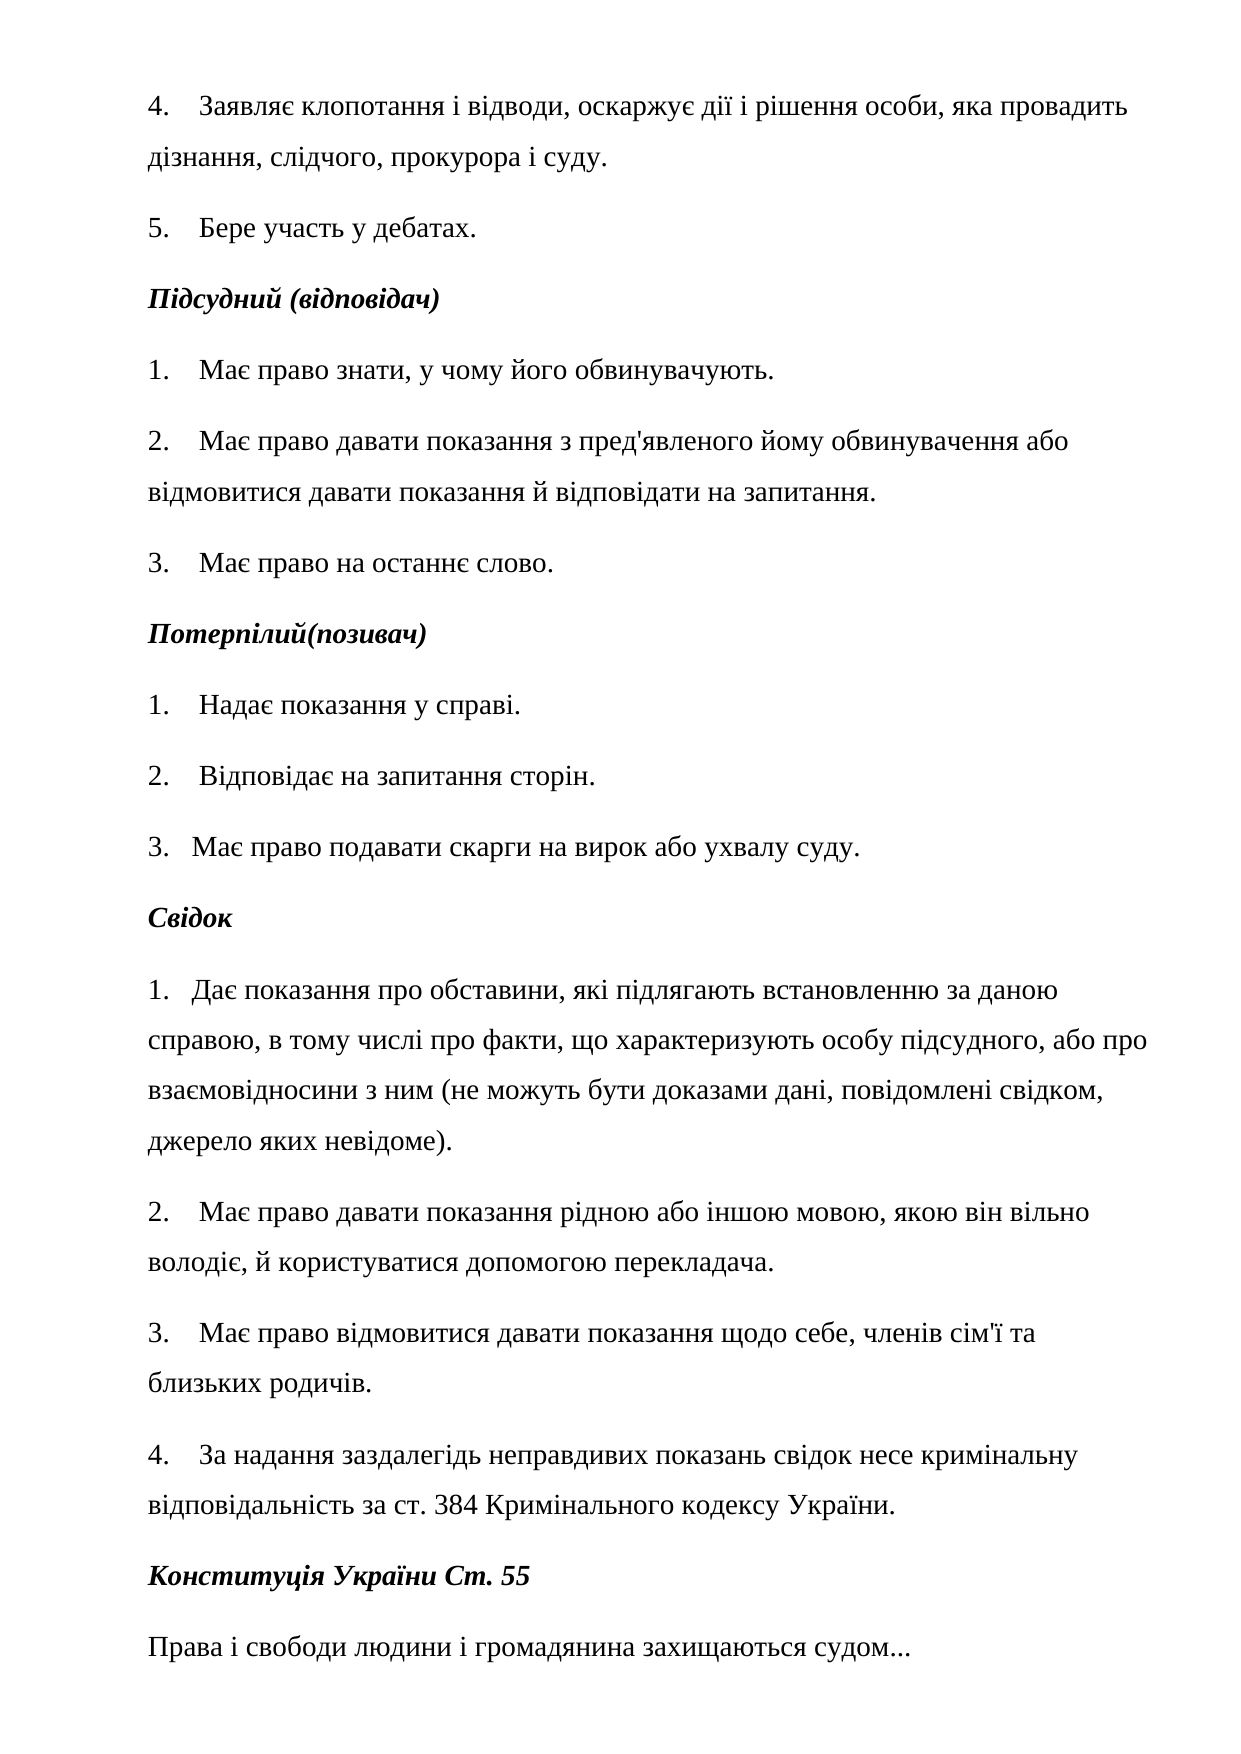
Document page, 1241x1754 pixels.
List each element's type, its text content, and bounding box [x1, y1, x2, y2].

text Свідок [148, 901, 1152, 934]
text Потерпілий(позивач) [148, 616, 1152, 649]
text 2. Має право давати показання з пред'явленого йому обвинувачення або відмовитися давати показання й відповідати на запитання. [148, 423, 1152, 507]
text 5. Бере участь у дебатах. [148, 210, 1152, 243]
text Права і свободи людини і громадянина захищаються судом... [148, 1629, 1152, 1663]
text 3. Має право подавати скарги на вирок або ухвалу суду. [148, 829, 1152, 863]
text Підсудний (відповідач) [148, 281, 1152, 315]
text 3. Має право на останнє слово. [148, 545, 1152, 578]
text 2. Має право давати показання рідною або іншою мовою, якою він вільно володіє, й користуватися допомогою перекладача. [148, 1194, 1152, 1278]
text Конституція України Ст. 55 [148, 1558, 1152, 1592]
text 2. Відповідає на запитання сторін. [148, 758, 1152, 792]
text 1. Надає показання у справі. [148, 687, 1152, 721]
text 3. Має право відмовитися давати показання щодо себе, членів сім'ї та близьких родичів. [148, 1315, 1152, 1399]
text 1. Має право знати, у чому його обвинувачують. [148, 352, 1152, 386]
text 1. Дає показання про обставини, які підлягають встановленню за даною справою, в тому числі про факти, що характеризують особу підсудного, або про взаємовідносини з ним (не можуть бути доказами дані, повідомлені свідком, джерело яких невідоме). [148, 972, 1152, 1156]
text 4. За надання заздалегідь неправдивих показань свідок несе кримінальну відповідальність за ст. 384 Кримінального кодексу України. [148, 1437, 1152, 1521]
text 4. Заявляє клопотання і відводи, оскаржує дії і рішення особи, яка провадить дізнання, слідчого, прокурора і суду. [148, 88, 1152, 172]
